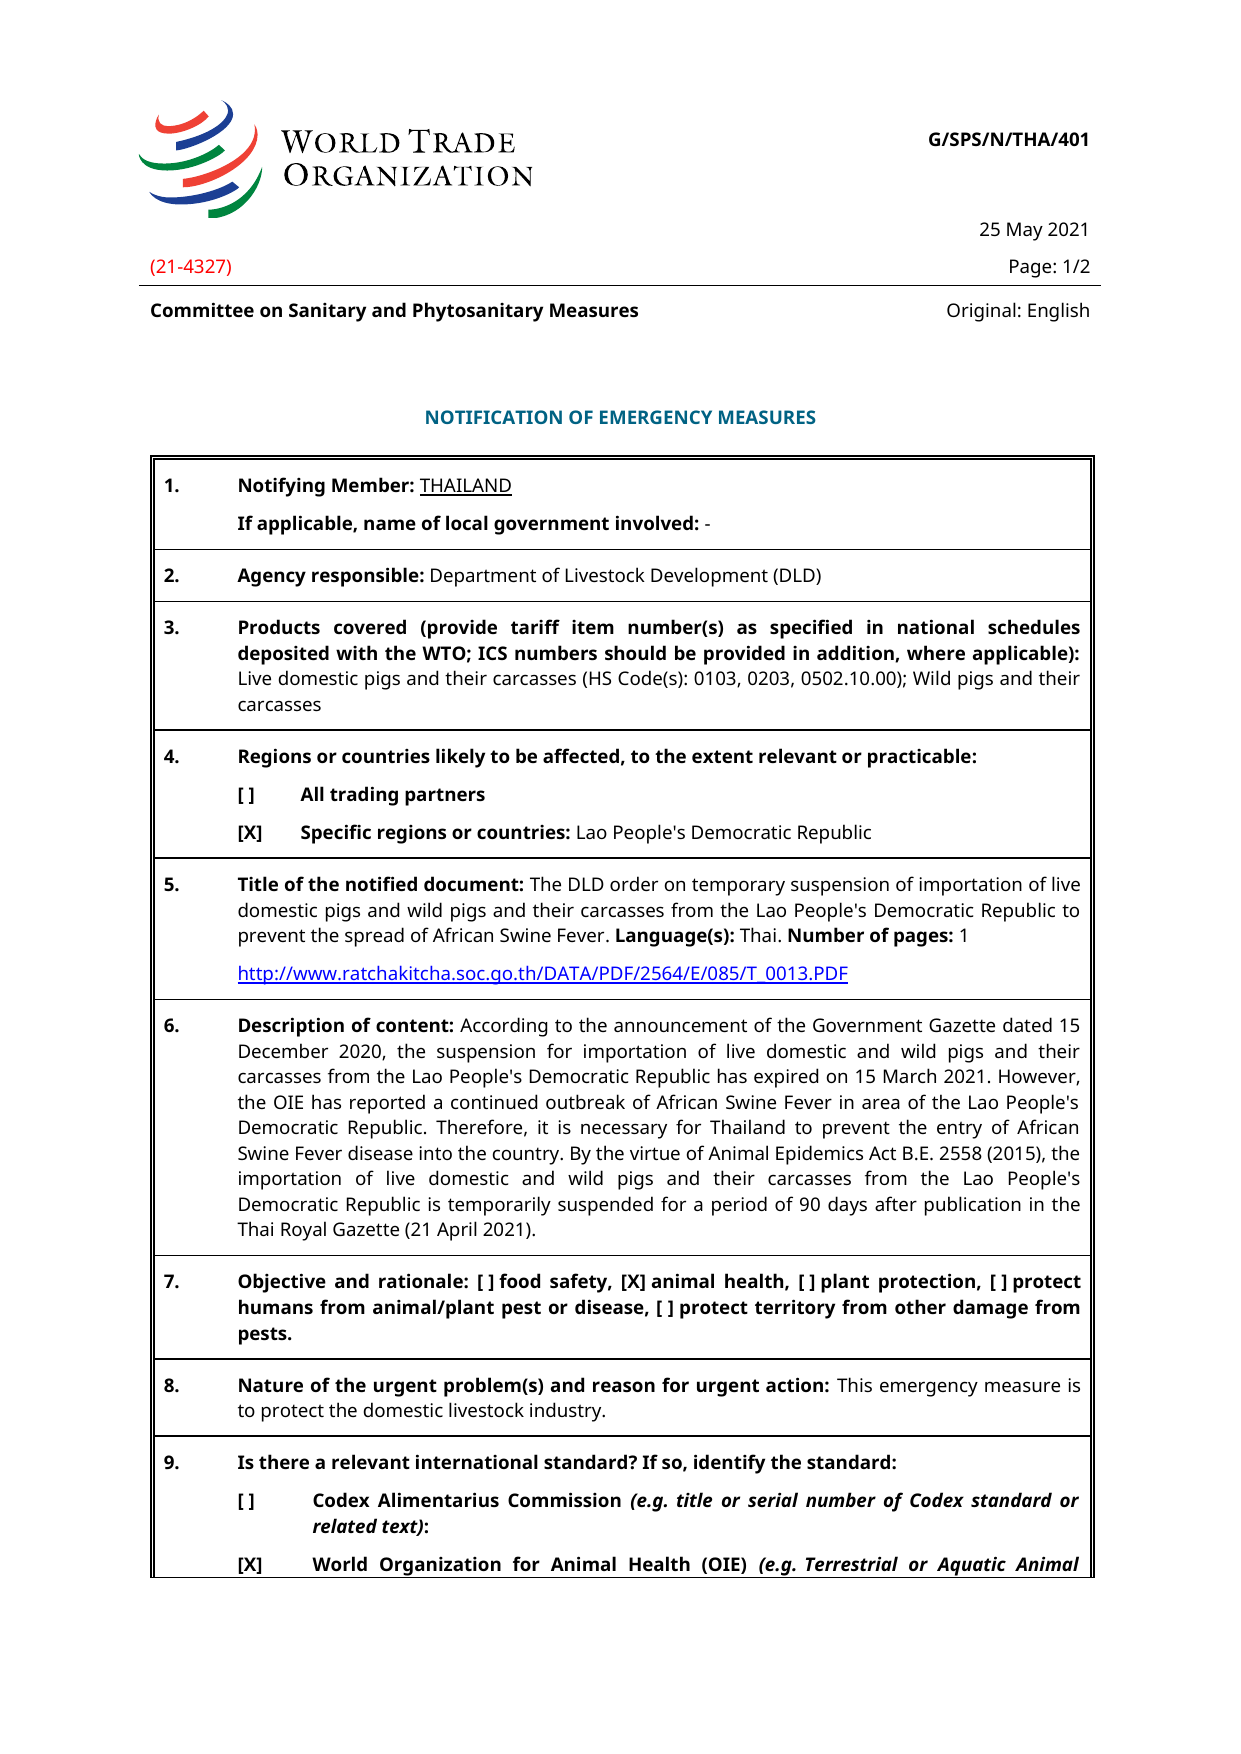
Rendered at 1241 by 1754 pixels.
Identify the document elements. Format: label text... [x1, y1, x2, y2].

table_cell Nature of the urgent problem(s) and reason for urgent action: This emergency measure is to protect the domestic livestock industry. [226, 1360, 1090, 1435]
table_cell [226, 1437, 1090, 1577]
table_cell Products covered (provide tariff item number(s) as specified in national schedules deposited with the WTO; ICS numbers should be provided in addition, where applicable): Live domestic pigs and their carcasses (HS Code(s): 0103, 0203, 0502.10.00); Wild pigs and their carcasses [226, 602, 1090, 729]
table_cell 9. [155, 1437, 226, 1577]
table_cell Title of the notified document: The DLD order on temporary suspension of importation of live domestic pigs and wild pigs and their carcasses from the Lao People's Democratic Republic to prevent the spread of African Swine Fever. Language(s): Thai. Number of pages: 1 http://www.ratchakitcha.soc.go.th/DATA/PDF/2564/E/085/T_0013.PDF [226, 859, 1090, 998]
table_cell 5. [155, 859, 226, 998]
table_cell 2. [155, 550, 226, 601]
title NOTIFICATION OF EMERGENCY MEASURES [150, 405, 1090, 430]
table_header 1. [155, 460, 226, 548]
table_cell Agency responsible: Department of Livestock Development (DLD) [226, 550, 1090, 601]
table_cell Objective and rationale: [ ] food safety, [X] animal health, [ ] plant protection, [ ] protect humans from animal/plant pest or disease, [ ] protect territory from other damage from pests. [226, 1256, 1090, 1358]
table_cell Regions or countries likely to be affected, to the extent relevant or practicable: [ ] All trading partners [X] Specific regions or countries: Lao People's Democratic Republic [226, 731, 1090, 857]
table_cell 7. [155, 1256, 226, 1358]
table_cell 8. [155, 1360, 226, 1435]
table_header Notifying Member: Thailand If applicable, name of local government involved: - [226, 460, 1090, 548]
table_cell 6. [155, 1000, 226, 1255]
table_cell Description of content: According to the announcement of the Government Gazette dated 15 December 2020, the suspension for importation of live domestic and wild pigs and their carcasses from the Lao People's Democratic Republic has expired on 15 March 2021. However, the OIE has reported a continued outbreak of African Swine Fever in area of the Lao People's Democratic Republic. Therefore, it is necessary for Thailand to prevent the entry of African Swine Fever disease into the country. By the virtue of Animal Epidemics Act B.E. 2558 (2015), the importation of live domestic and wild pigs and their carcasses from the Lao People's Democratic Republic is temporarily suspended for a period of 90 days after publication in the Thai Royal Gazette (21 April 2021). [226, 1000, 1090, 1255]
table_cell 4. [155, 731, 226, 857]
table_cell 3. [155, 602, 226, 729]
